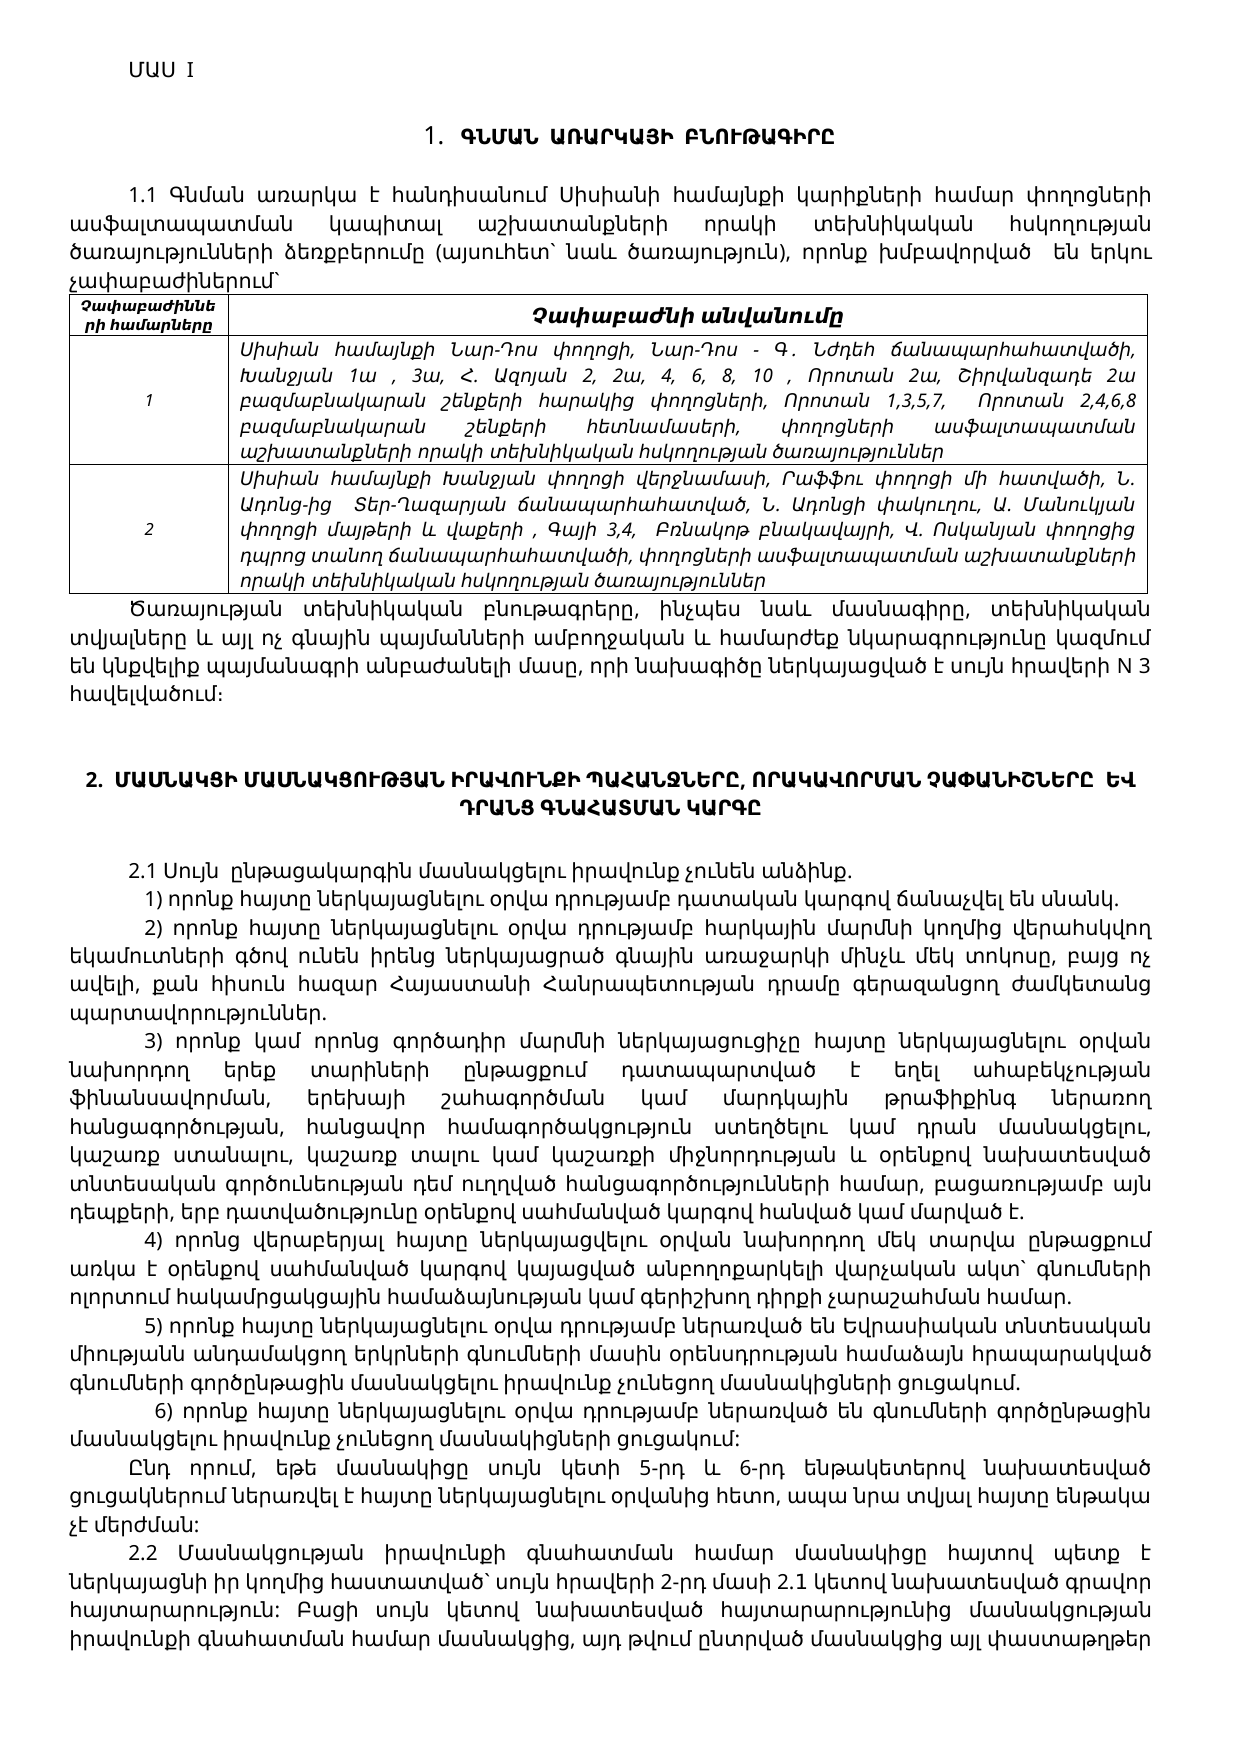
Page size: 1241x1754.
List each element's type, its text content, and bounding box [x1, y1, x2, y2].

text 6) որոնք հայտը ներկայացնելու օրվա դրությամբ ներառված են գնումների գործընթացին մասնակցելու իրավունք չունեցող մասնակիցների ցուցակում: [69, 1396, 1152, 1453]
text 1) որոնք հայտը ներկայացնելու օրվա դրությամբ դատական կարգով ճանաչվել են սնանկ. [69, 884, 1152, 913]
subtitle 1.1 Գնման առարկա է հանդիսանում Սիսիանի համայնքի կարիքների համար փողոցների ասֆալտապատման կապիտալ աշխատանքների որակի տեխնիկական հսկողության ծառայությունների ձեռքբերումը (այսուհետ` նաև ծառայություն), որոնք խմբավորված են երկու չափաբաժիներում` [69, 181, 1152, 294]
table_header Չափաբաժինների համարները [70, 295, 228, 335]
text ՄԱՍ I [69, 56, 1152, 84]
table_cell 2 [70, 465, 228, 593]
table_cell 1 [70, 336, 228, 464]
table_cell Սիսիան համայնքի Խանջյան փողոցի վերջնամասի, Րաֆֆու փողոցի մի հատվածի, Ն. Ադոնց-ից Տեր-Ղազարյան ճանապարհահատված, Ն. Ադոնցի փակուղու, Ա. Մանուկյան փողոցի մայթերի և վաքերի , Գայի 3,4, Բռնակոթ բնակավայրի, Վ. Ոսկանյան փողոցից դպրոց տանող ճանապարհահատվածի, փողոցների ասֆալտապատման աշխատանքների որակի տեխնիկական հսկողության ծառայություններ [229, 465, 1147, 593]
text Ծառայության տեխնիկական բնութագրերը, ինչպես նաև մասնագիրը, տեխնիկական տվյալները և այլ ոչ գնային պայմանների ամբողջական և համարժեք նկարագրությունը կազմում են կնքվելիք պայմանագրի անբաժանելի մասը, որի նախագիծը ներկայացված է սույն հրավերի N 3 հավելվածում։ [69, 594, 1152, 708]
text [69, 1538, 1152, 1652]
table_cell Սիսիան համայնքի Նար-Դոս փողոցի, Նար-Դոս - Գ․ Նժդեհ ճանապարհահատվածի, Խանջյան 1ա , 3ա, Հ. Ազոյան 2, 2ա, 4, 6, 8, 10 , Որոտան 2ա, Շիրվանզադե 2ա բազմաբնակարան շենքերի հարակից փողոցների, Որոտան 1,3,5,7, Որոտան 2,4,6,8 բազմաբնակարան շենքերի հետնամասերի, փողոցների ասֆալտապատման աշխատանքների որակի տեխնիկական հսկողության ծառայություններ [229, 336, 1147, 464]
text 2) որոնք հայտը ներկայացնելու օրվա դրությամբ հարկային մարմնի կողմից վերահսկվող եկամուտների գծով ունեն իրենց ներկայացրած գնային առաջարկի մինչև մեկ տոկոսը, բայց ոչ ավելի, քան հիսուն հազար Հայաստանի Հանրապետության դրամը գերազանցող ժամկետանց պարտավորություններ. [69, 913, 1152, 1026]
text 3) որոնք կամ որոնց գործադիր մարմնի ներկայացուցիչը հայտը ներկայացնելու օրվան նախորդող երեք տարիների ընթացքում դատապարտված է եղել ահաբեկչության ֆինանսավորման, երեխայի շահագործման կամ մարդկային թրաֆիքինգ ներառող հանցագործության, հանցավոր համագործակցություն ստեղծելու կամ դրան մասնակցելու, կաշառք ստանալու, կաշառք տալու կամ կաշառքի միջնորդության և օրենքով նախատեսված տնտեսական գործունեության դեմ ուղղված հանցագործությունների համար, բացառությամբ այն դեպքերի, երբ դատվածությունը օրենքով սահմանված կարգով հանված կամ մարված է. [69, 1026, 1152, 1226]
table_header Չափաբաժնի անվանումը [229, 295, 1147, 335]
text 4) որոնց վերաբերյալ հայտը ներկայացվելու օրվան նախորդող մեկ տարվա ընթացքում առկա է օրենքով սահմանված կարգով կայացված անբողոքարկելի վարչական ակտ` գնումների ոլորտում հակամրցակցային համաձայնության կամ գերիշխող դիրքի չարաշահման համար. [69, 1226, 1152, 1311]
list ԳՆՄԱՆ ԱՌԱՐԿԱՅԻ ԲՆՈՒԹԱԳԻՐԸ [107, 118, 1152, 152]
text 2.1 Սույն ընթացակարգին մասնակցելու իրավունք չունեն անձինք. [69, 856, 1152, 884]
text Ընդ որում, եթե մասնակիցը սույն կետի 5-րդ և 6-րդ ենթակետերով նախատեսված ցուցակներում ներառվել է հայտը ներկայացնելու օրվանից հետո, ապա նրա տվյալ հայտը ենթակա չէ մերժման: [69, 1453, 1152, 1538]
text 2. ՄԱՍՆԱԿՑԻ ՄԱՍՆԱԿՑՈՒԹՅԱՆ ԻՐԱՎՈՒՆՔԻ ՊԱՀԱՆՋՆԵՐԸ, ՈՐԱԿԱՎՈՐՄԱՆ ՉԱՓԱՆԻՇՆԵՐԸ ԵՎ ԴՐԱՆՑ ԳՆԱՀԱՏՄԱՆ ԿԱՐԳԸ [69, 765, 1152, 822]
text 5) որոնք հայտը ներկայացնելու օրվա դրությամբ ներառված են Եվրասիական տնտեսական միությանն անդամակցող երկրների գնումների մասին օրենսդրության համաձայն հրապարակված գնումների գործընթացին մասնակցելու իրավունք չունեցող մասնակիցների ցուցակում. [69, 1311, 1152, 1396]
